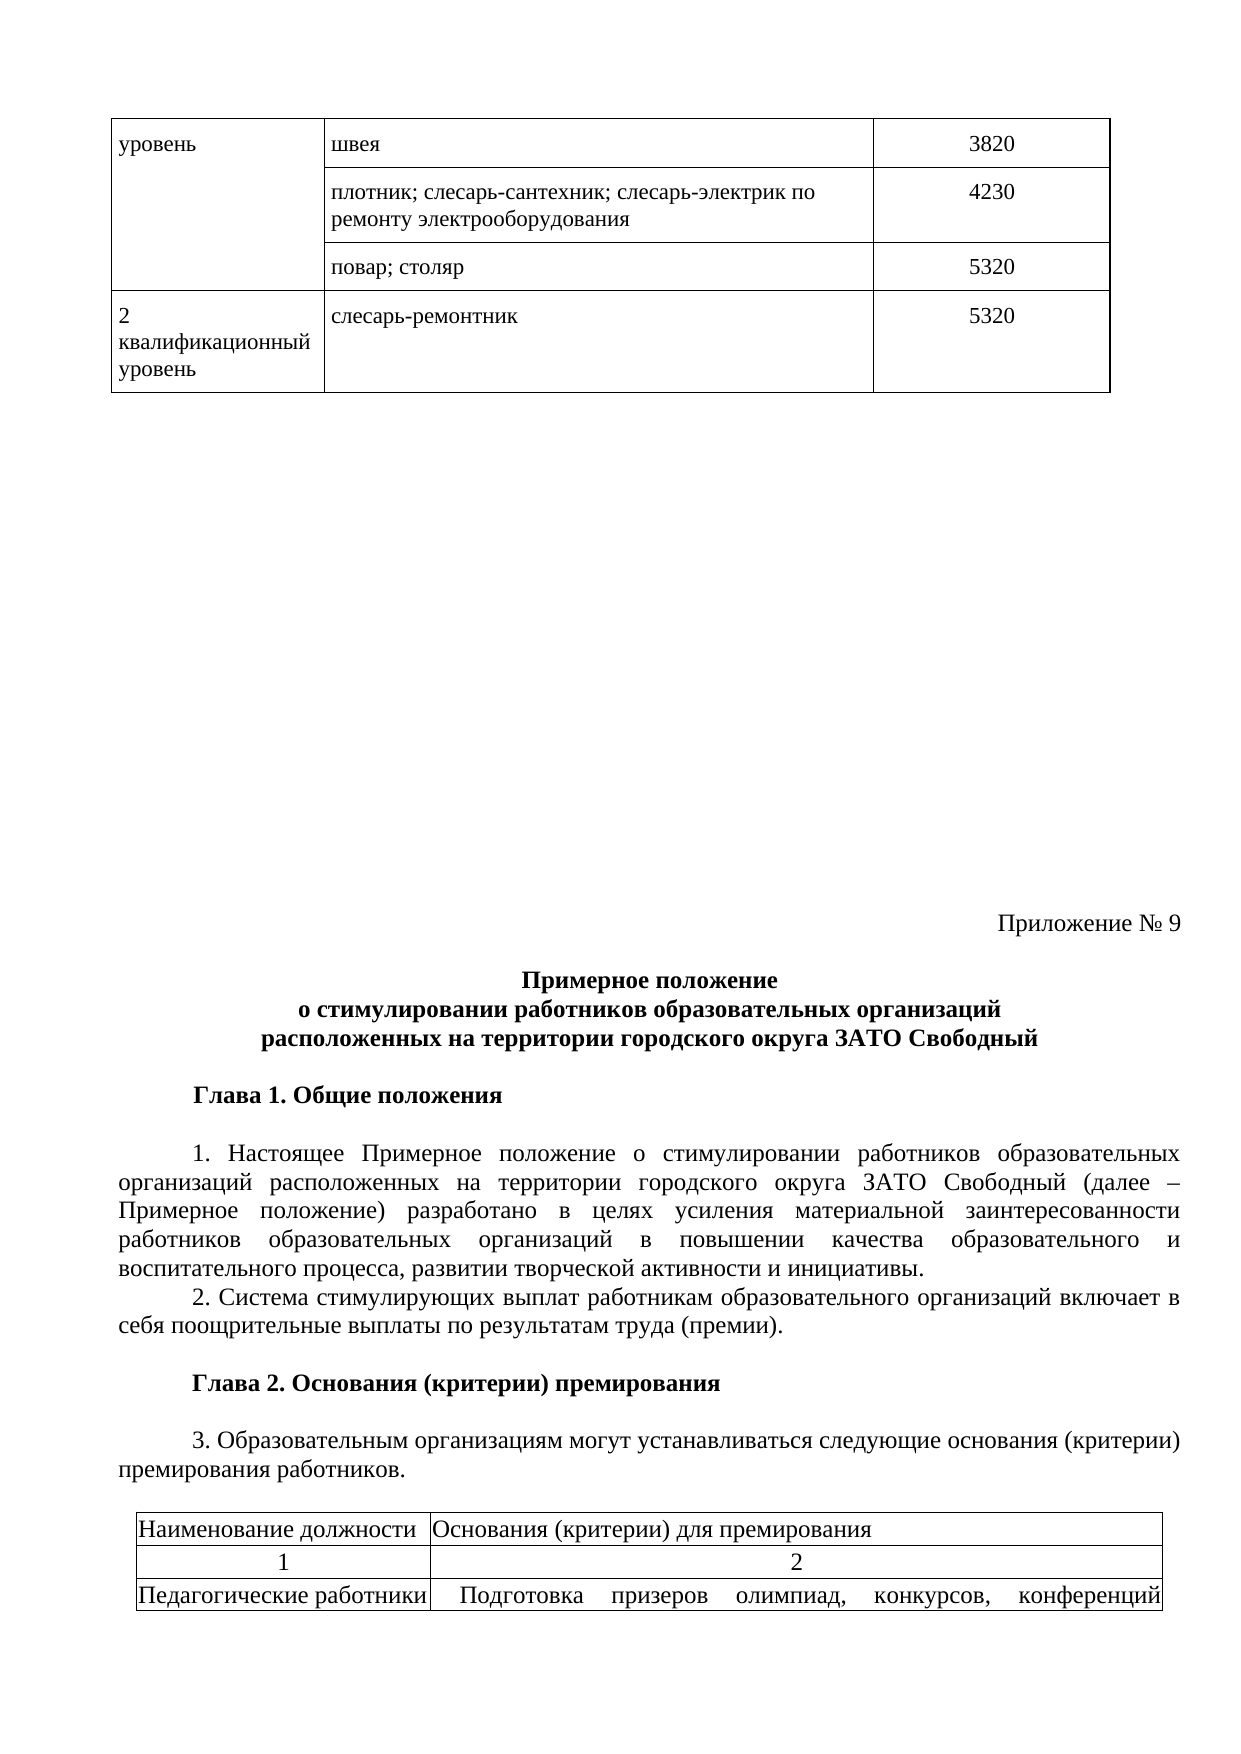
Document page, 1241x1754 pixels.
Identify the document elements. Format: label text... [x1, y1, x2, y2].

table_cell швея [325, 119, 873, 167]
text 2. Система стимулирующих выплат работникам образовательного организаций включает в себя поощрительные выплаты по результатам труда (премии). [118, 1282, 1181, 1339]
table_cell 3820 [874, 119, 1109, 167]
table_cell повар; столяр [325, 243, 873, 290]
text Примерное положение [118, 965, 1181, 994]
table_cell слесарь-ремонтник [325, 291, 873, 392]
table_cell 1 [137, 1546, 430, 1577]
table_cell 5320 [874, 243, 1109, 290]
text Приложение № 9 [118, 908, 1181, 937]
text Глава 2. Основания (критерии) премирования [118, 1368, 1181, 1397]
table_header Основания (критерии) для премирования [431, 1513, 1162, 1544]
text Глава 1. Общие положения [118, 1080, 1181, 1109]
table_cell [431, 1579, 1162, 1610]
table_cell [137, 1579, 430, 1610]
text 1. Настоящее Примерное положение о стимулировании работников образовательных организаций расположенных на территории городского округа ЗАТО Свободный (далее – Примерное положение) разработано в целях усиления материальной заинтересованности работников образовательных организаций в повышении качества образовательного и воспитательного процесса, развитии творческой активности и инициативы. [118, 1138, 1181, 1282]
text 3. Образовательным организациям могут устанавливаться следующие основания (критерии) премирования работников. [118, 1425, 1181, 1483]
table_cell 5320 [874, 291, 1109, 392]
table_cell плотник; слесарь-сантехник; слесарь-электрик по ремонту электрооборудования [325, 168, 873, 242]
text о стимулировании работников образовательных организаций [118, 994, 1181, 1023]
text расположенных на территории городского округа ЗАТО Свободный [118, 1023, 1181, 1052]
table_cell 2 квалификационный уровень [112, 291, 324, 392]
table_header Наименование должности [137, 1513, 430, 1544]
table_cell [112, 119, 324, 290]
table_cell 2 [431, 1546, 1162, 1577]
table_cell 4230 [874, 168, 1109, 242]
